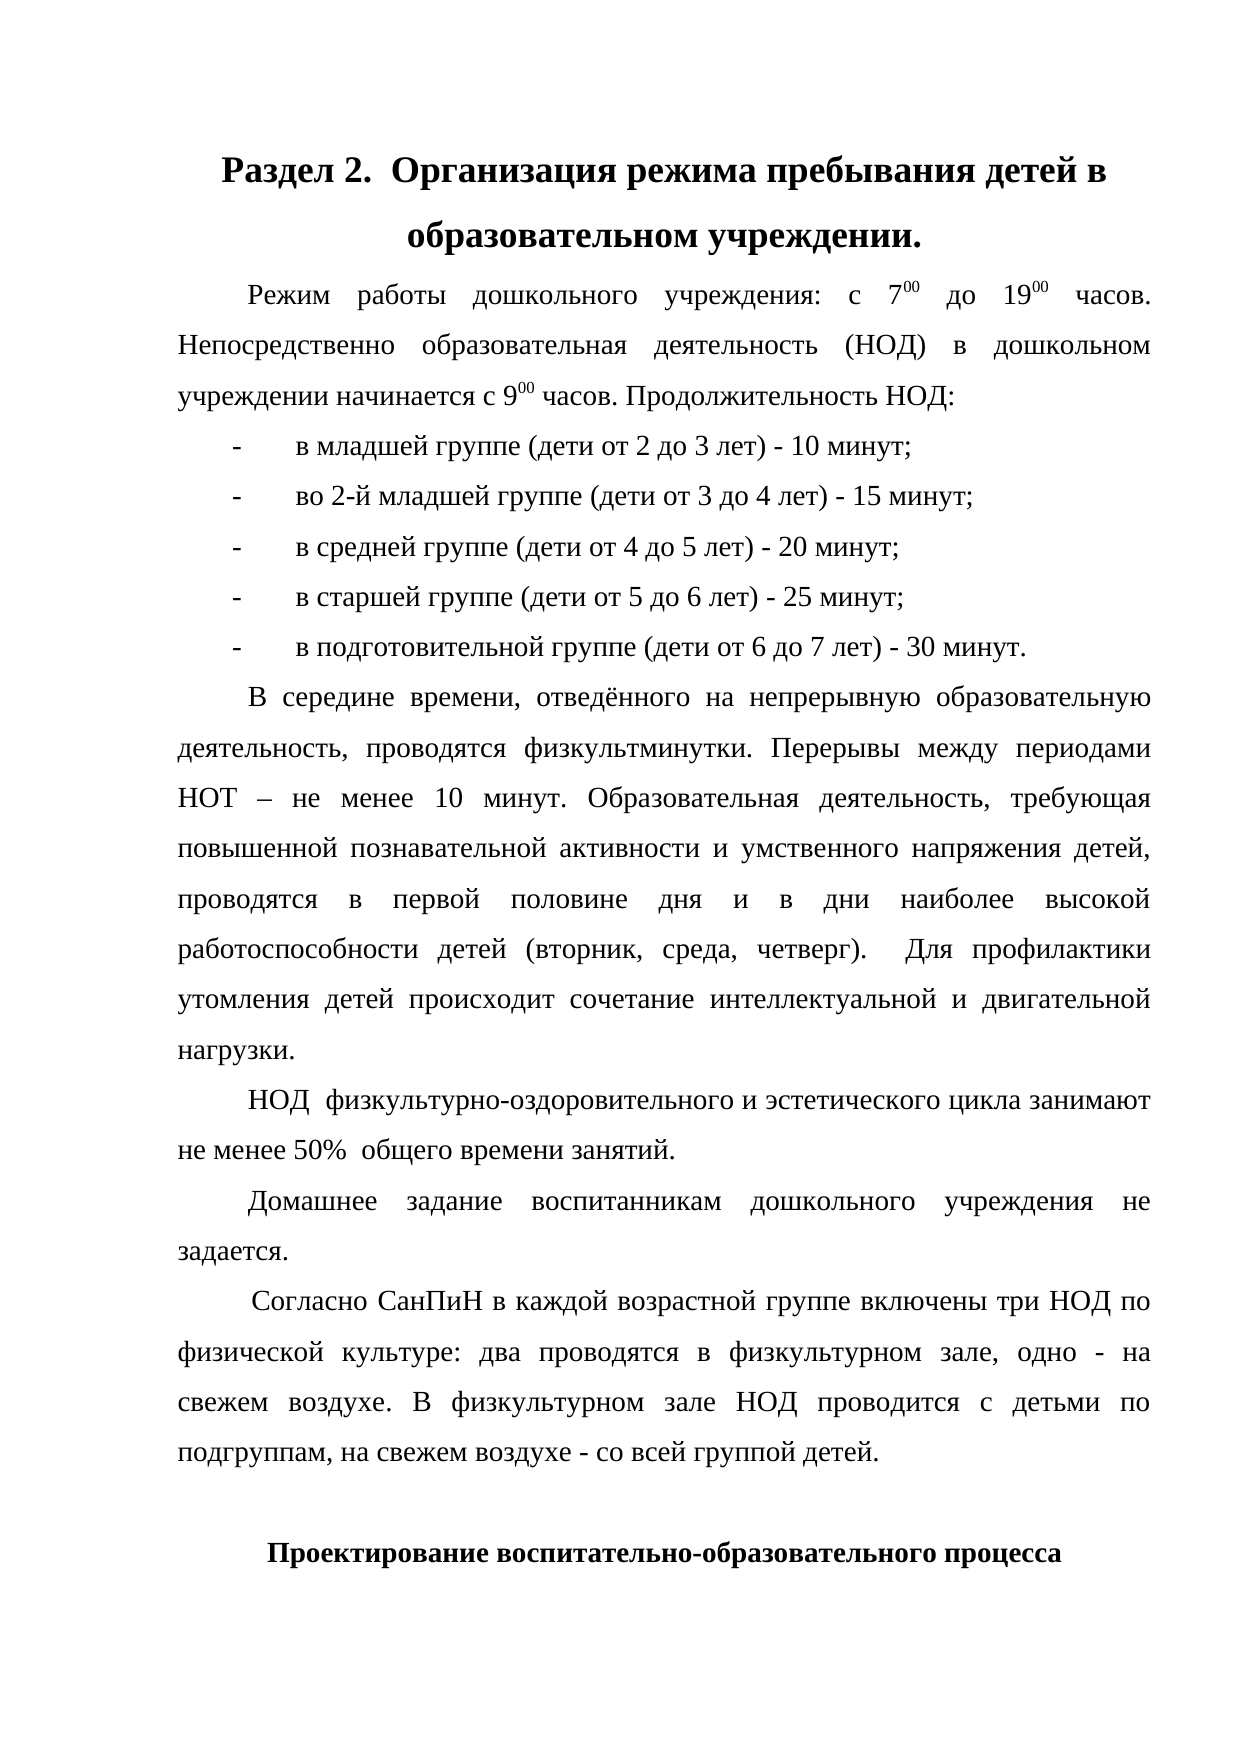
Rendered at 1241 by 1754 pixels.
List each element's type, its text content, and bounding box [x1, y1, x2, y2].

text В середине времени, отведённого на непрерывную образовательную деятельность, проводятся физкультминутки. Перерывы между периодами НОТ – не менее 10 минут. Образовательная деятельность, требующая повышенной познавательной активности и умственного напряжения детей, проводятся в первой половине дня и в дни наиболее высокой работоспособности детей (вторник, среда, четверг). Для профилактики утомления детей происходит сочетание интеллектуальной и двигательной нагрузки. [177, 679, 1152, 1065]
list в старшей группе (дети от 5 до 6 лет) - 25 минут; [177, 579, 1152, 612]
list в подготовительной группе (дети от 6 до 7 лет) - 30 минут. [177, 629, 1152, 663]
text Согласно СанПиН в каждой возрастной группе включены три НОД по физической культуре: два проводятся в физкультурном зале, одно - на свежем воздухе. В физкультурном зале НОД проводится с детьми по подгруппам, на свежем воздухе - со всей группой детей. [177, 1283, 1152, 1468]
text НОД физкультурно-оздоровительного и эстетического цикла занимают не менее 50% общего времени занятий. [177, 1082, 1152, 1166]
text Проектирование воспитательно-образовательного процесса [177, 1535, 1152, 1568]
list в младшей группе (дети от 2 до 3 лет) - 10 минут; [177, 428, 1152, 462]
text Раздел 2. Организация режима пребывания детей в образовательном учреждении. [177, 148, 1152, 256]
text Режим работы дошкольного учреждения: с 700 до 1900 часов. Непосредственно образовательная деятельность (НОД) в дошкольном учреждении начинается с 900 часов. Продолжительность НОД: [177, 277, 1152, 411]
list во 2-й младшей группе (дети от 3 до 4 лет) - 15 минут; [177, 478, 1152, 512]
text Домашнее задание воспитанникам дошкольного учреждения не задается. [177, 1183, 1152, 1267]
list в средней группе (дети от 4 до 5 лет) - 20 минут; [177, 529, 1152, 562]
